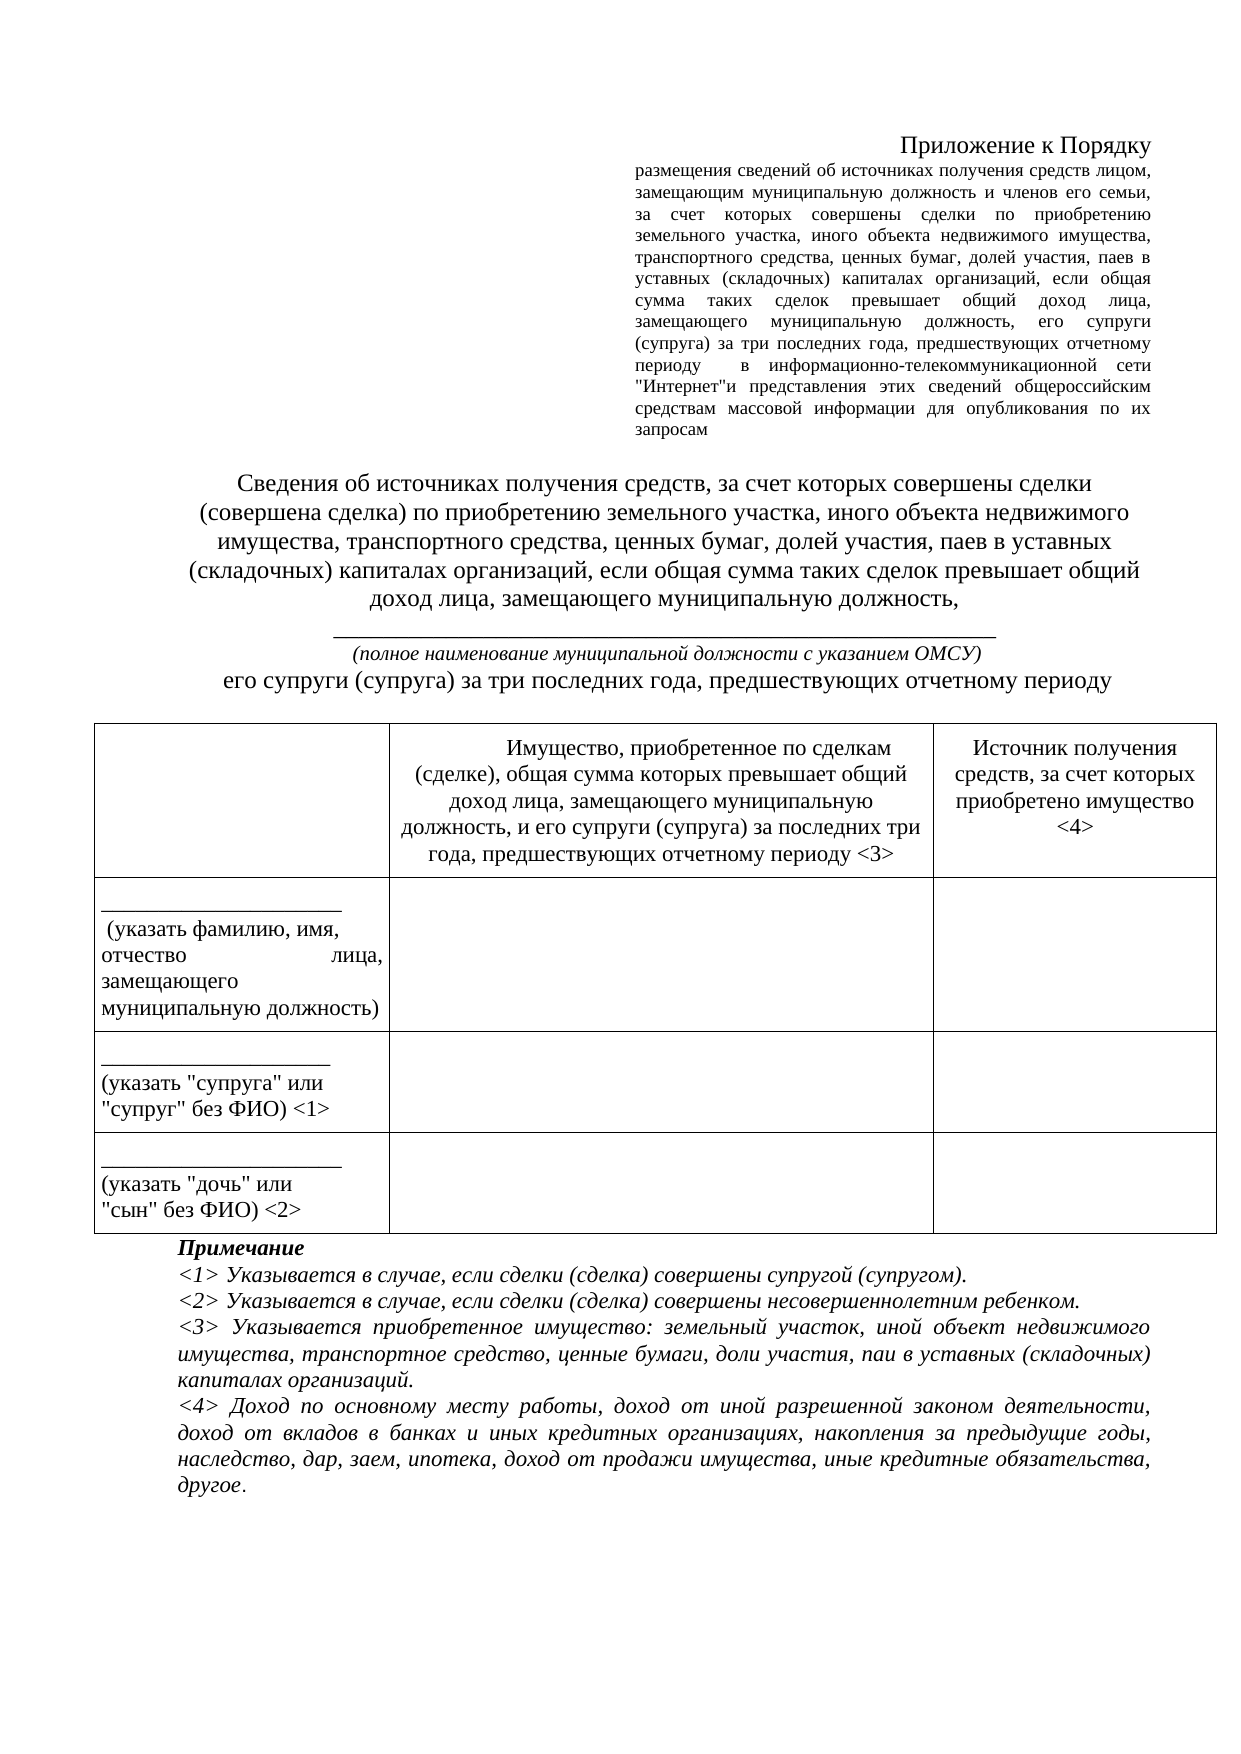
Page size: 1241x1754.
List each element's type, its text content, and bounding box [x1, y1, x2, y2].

table_cell [934, 878, 1216, 1031]
text <1> Указывается в случае, если сделки (сделка) совершены супругой (супругом). [177, 1261, 1152, 1287]
text Примечание [177, 1234, 1152, 1261]
text <4> Доход по основному месту работы, доход от иной разрешенной законом деятельности, доход от вкладов в банках и иных кредитных организациях, накопления за предыдущие годы, наследство, дар, заем, ипотека, доход от продажи имущества, иные кредитные обязательства, другое. [177, 1392, 1152, 1498]
table_cell [934, 1133, 1216, 1233]
text <3> Указывается приобретенное имущество: земельный участок, иной объект недвижимого имущества, транспортное средство, ценные бумаги, доли участия, паи в уставных (складочных) капиталах организаций. [177, 1313, 1152, 1392]
table_cell [934, 1032, 1216, 1132]
table_header Имущество, приобретенное по сделкам (сделке), общая сумма которых превышает общий доход лица, замещающего муниципальную должность, и его супруги (супруга) за последних три года, предшествующих отчетному периоду <3> [390, 724, 933, 877]
text <2> Указывается в случае, если сделки (сделка) совершены несовершеннолетним ребенком. [177, 1287, 1152, 1313]
text (полное наименование муниципальной должности с указанием ОМСУ) [177, 641, 1152, 665]
table_header Источник получения средств, за счет которых приобретено имущество <4> [934, 724, 1216, 877]
text его супруги (супруга) за три последних года, предшествующих отчетному периоду [177, 665, 1152, 694]
table_cell [390, 878, 933, 1031]
table_cell [390, 1032, 933, 1132]
text Приложение к Порядку [177, 131, 1152, 159]
table_cell _____________________ (указать фамилию, имя, отчество лица, замещающего муниципальную должность) [95, 878, 389, 1031]
table_header [95, 724, 389, 877]
text размещения сведений об источниках получения средств лицом, замещающим муниципальную должность и членов его семьи, за счет которых совершены сделки по приобретению земельного участка, иного объекта недвижимого имущества, транспортного средства, ценных бумаг, долей участия, паев в уставных (складочных) капиталах организаций, если общая сумма таких сделок превышает общий доход лица, замещающего муниципальную должность, его супруги (супруга) за три последних года, предшествующих отчетному периоду в информационно-телекоммуникационной сети "Интернет"и представления этих сведений общероссийским средствам массовой информации для опубликования по их запросам [635, 159, 1152, 440]
table_cell [390, 1133, 933, 1233]
table_cell ____________________ (указать "супруга" или "супруг" без ФИО) <1> [95, 1032, 389, 1132]
table_cell _____________________ (указать "дочь" или "сын" без ФИО) <2> [95, 1133, 389, 1233]
text Сведения об источниках получения средств, за счет которых совершены сделки (совершена сделка) по приобретению земельного участка, иного объекта недвижимого имущества, транспортного средства, ценных бумаг, долей участия, паев в уставных (складочных) капиталах организаций, если общая сумма таких сделок превышает общий доход лица, замещающего муниципальную должность, _____________________________________________________ [177, 468, 1152, 641]
